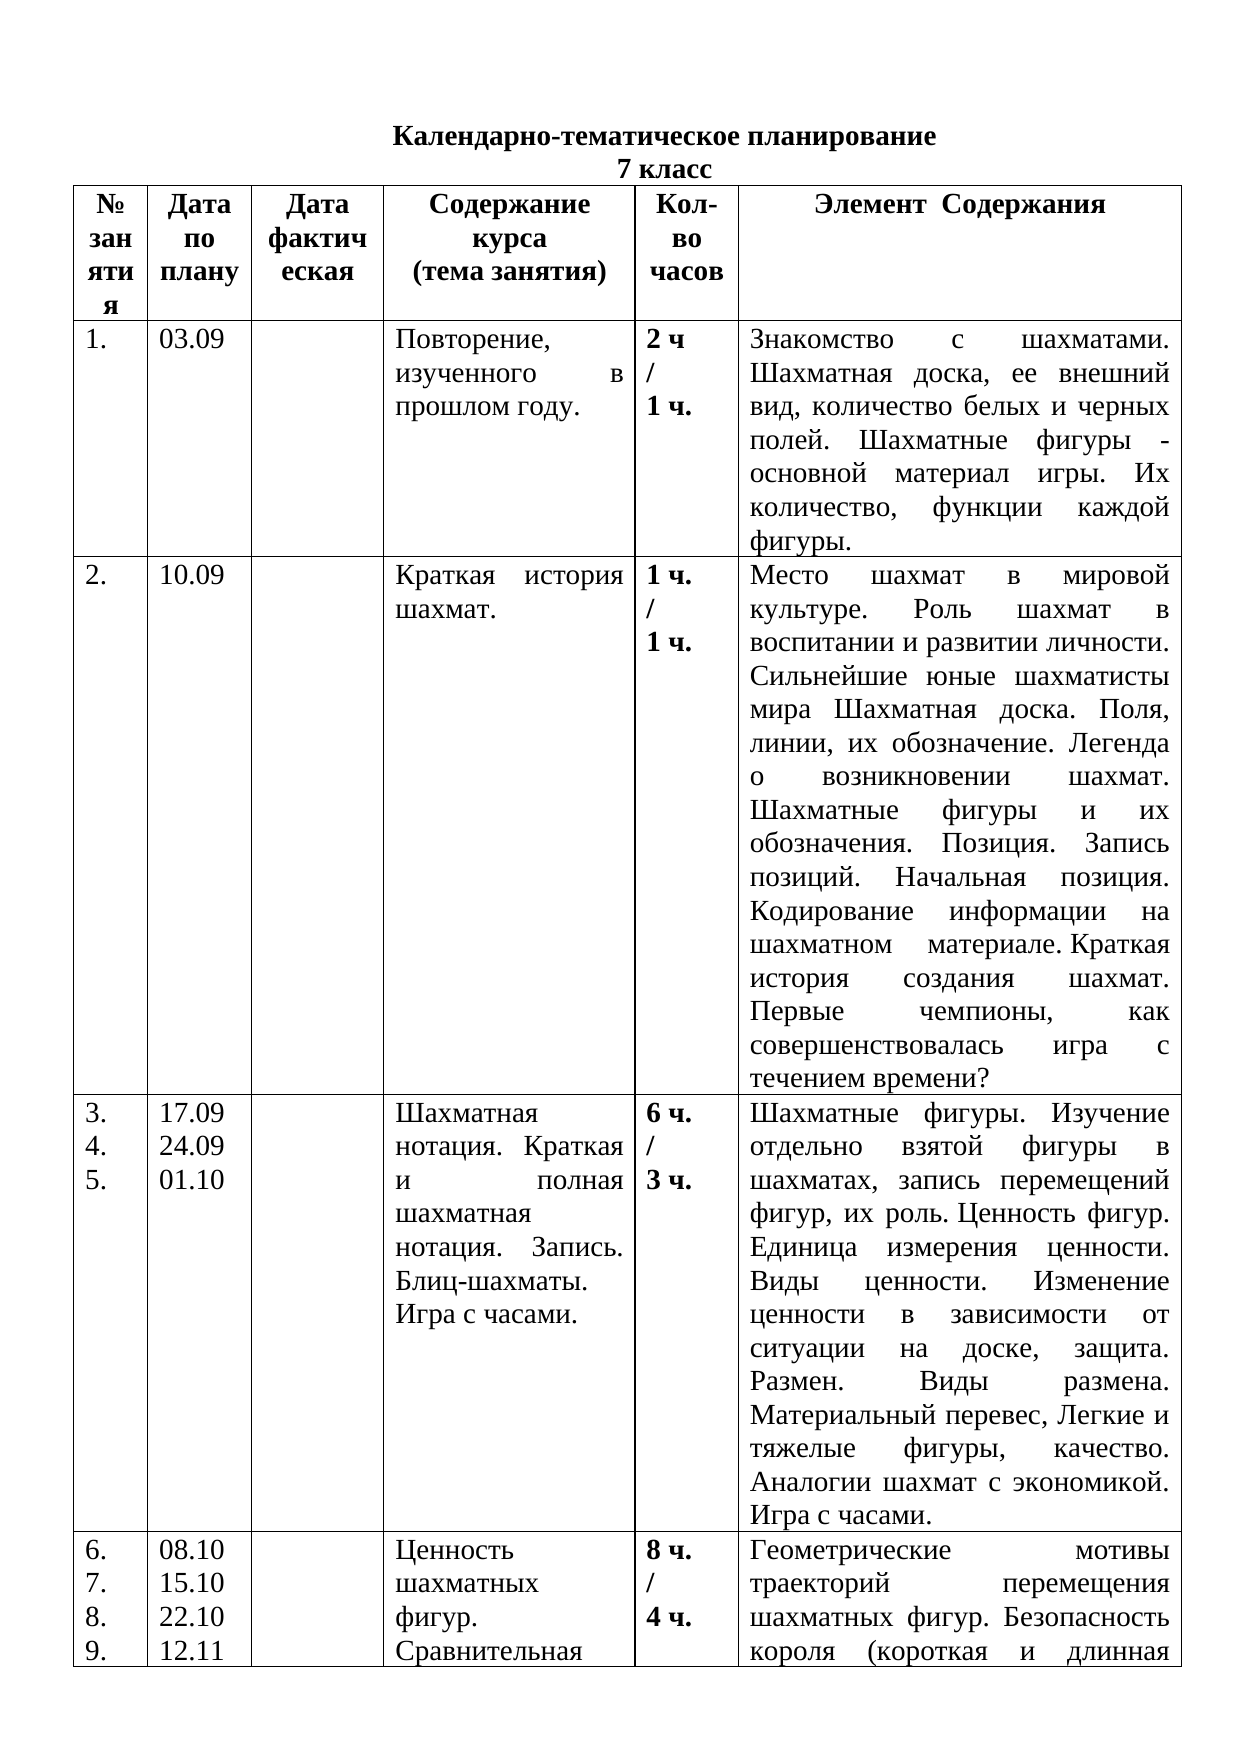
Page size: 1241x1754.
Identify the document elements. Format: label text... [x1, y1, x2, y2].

table_cell [252, 321, 383, 556]
table_cell 8 ч. / 4 ч. [636, 1532, 738, 1666]
table_cell 6 ч. / 3 ч. [636, 1095, 738, 1531]
table_header Элемент Содержания [739, 186, 1181, 320]
table_cell 17.09 24.09 01.10 [148, 1095, 251, 1531]
text 7 класс [177, 152, 1152, 185]
table_header Кол-во часов [636, 186, 738, 320]
table_header Дата фактическая [252, 186, 383, 320]
table_cell 6. 7. 8. 9. [74, 1532, 147, 1666]
table_cell Шахматные фигуры. Изучение отдельно взятой фигуры в шахматах, запись перемещений фигур, их роль. Ценность фигур. Единица измерения ценности. Виды ценности. Изменение ценности в зависимости от ситуации на доске, защита. Размен. Виды размена. Материальный перевес, Легкие и тяжелые фигуры, качество. Аналогии шахмат с экономикой. Игра с часами. [739, 1095, 1181, 1531]
table_cell 2 ч / 1 ч. [636, 321, 738, 556]
table_cell Место шахмат в мировой культуре. Роль шахмат в воспитании и развитии личности. Сильнейшие юные шахматисты мира Шахматная доска. Поля, линии, их обозначение. Легенда о возникновении шахмат. Шахматные фигуры и их обозначения. Позиция. Запись позиций. Начальная позиция. Кодирование информации на шахматном материале. Краткая история создания шахмат. Первые чемпионы, как совершенствовалась игра с течением времени? [739, 557, 1181, 1094]
table_cell Шахматная нотация. Краткая и полная шахматная нотация. Запись. Блиц-шахматы. Игра с часами. [384, 1095, 634, 1531]
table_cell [384, 1532, 634, 1666]
table_cell 1. [74, 321, 147, 556]
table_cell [739, 1532, 1181, 1666]
table_cell [252, 1095, 383, 1531]
table_cell 1 ч. / 1 ч. [636, 557, 738, 1094]
table_cell Знакомство с шахматами. Шахматная доска, ее внешний вид, количество белых и черных полей. Шахматные фигуры - основной материал игры. Их количество, функции каждой фигуры. [739, 321, 1181, 556]
table_header № занятия [74, 186, 147, 320]
table_header Содержание курса (тема занятия) [384, 186, 634, 320]
table_cell Краткая история шахмат. [384, 557, 634, 1094]
table_cell 03.09 [148, 321, 251, 556]
table_cell [252, 1532, 383, 1666]
table_cell 3. 4. 5. [74, 1095, 147, 1531]
table_header Дата по плану [148, 186, 251, 320]
table_cell 2. [74, 557, 147, 1094]
table_cell [252, 557, 383, 1094]
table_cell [148, 1532, 251, 1666]
text Календарно-тематическое планирование [177, 118, 1152, 152]
table_cell Повторение, изученного в прошлом году. [384, 321, 634, 556]
table_cell 10.09 [148, 557, 251, 1094]
